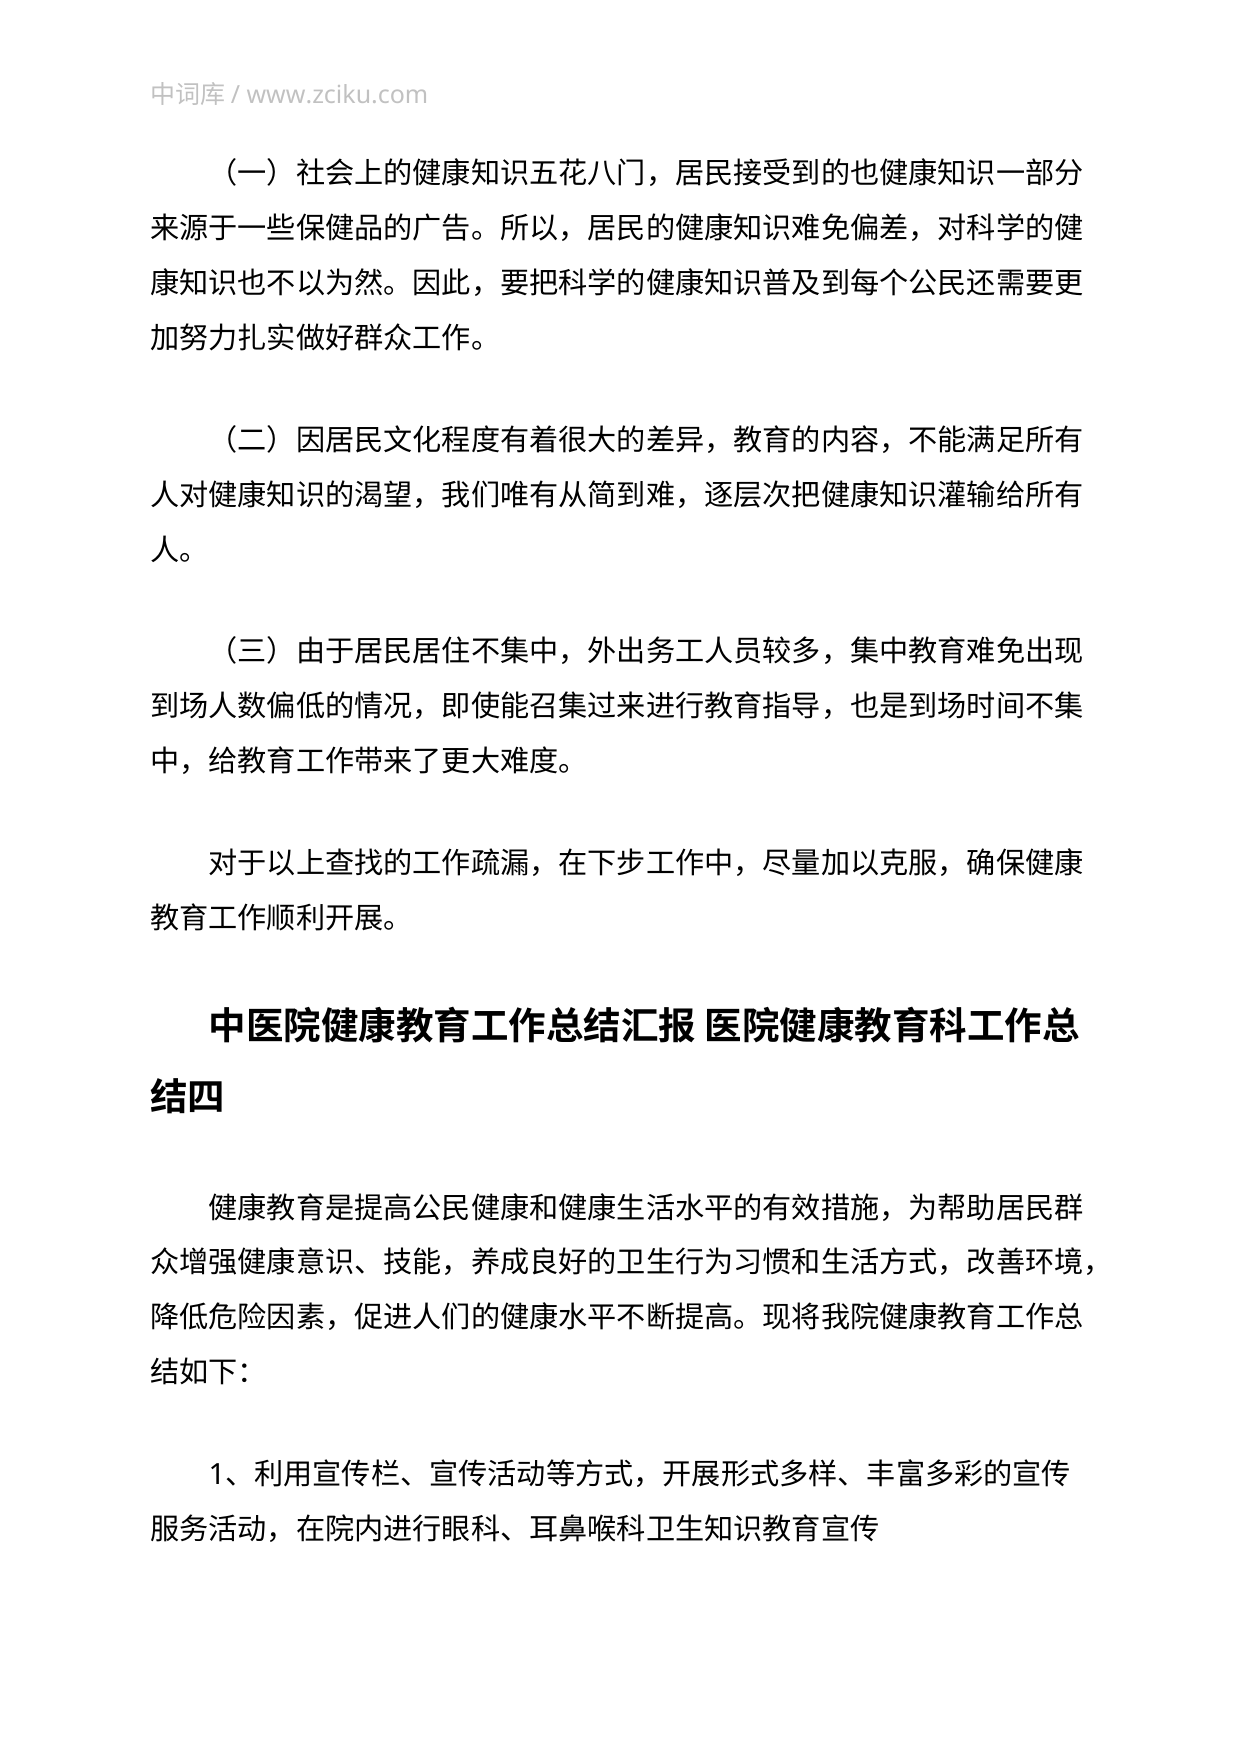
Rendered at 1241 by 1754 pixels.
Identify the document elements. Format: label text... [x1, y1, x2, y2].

text （二）因居民文化程度有着很大的差异，教育的内容，不能满足所有人对健康知识的渴望，我们唯有从简到难，逐层次把健康知识灌输给所有人。 [150, 416, 1090, 568]
text 1、利用宣传栏、宣传活动等方式，开展形式多样、丰富多彩的宣传服务活动，在院内进行眼科、耳鼻喉科卫生知识教育宣传 [150, 1451, 1090, 1548]
text 对于以上查找的工作疏漏，在下步工作中，尽量加以克服，确保健康教育工作顺利开展。 [150, 839, 1090, 937]
text 中医院健康教育工作总结汇报 医院健康教育科工作总结四 [150, 996, 1090, 1121]
text （一）社会上的健康知识五花八门，居民接受到的也健康知识一部分来源于一些保健品的广告。所以，居民的健康知识难免偏差，对科学的健康知识也不以为然。因此，要把科学的健康知识普及到每个公民还需要更加努力扎实做好群众工作。 [150, 150, 1090, 357]
text 健康教育是提高公民健康和健康生活水平的有效措施，为帮助居民群众增强健康意识、技能，养成良好的卫生行为习惯和生活方式，改善环境，降低危险因素，促进人们的健康水平不断提高。现将我院健康教育工作总结如下： [150, 1184, 1090, 1391]
text （三）由于居民居住不集中，外出务工人员较多，集中教育难免出现到场人数偏低的情况，即使能召集过来进行教育指导，也是到场时间不集中，给教育工作带来了更大难度。 [150, 628, 1090, 780]
